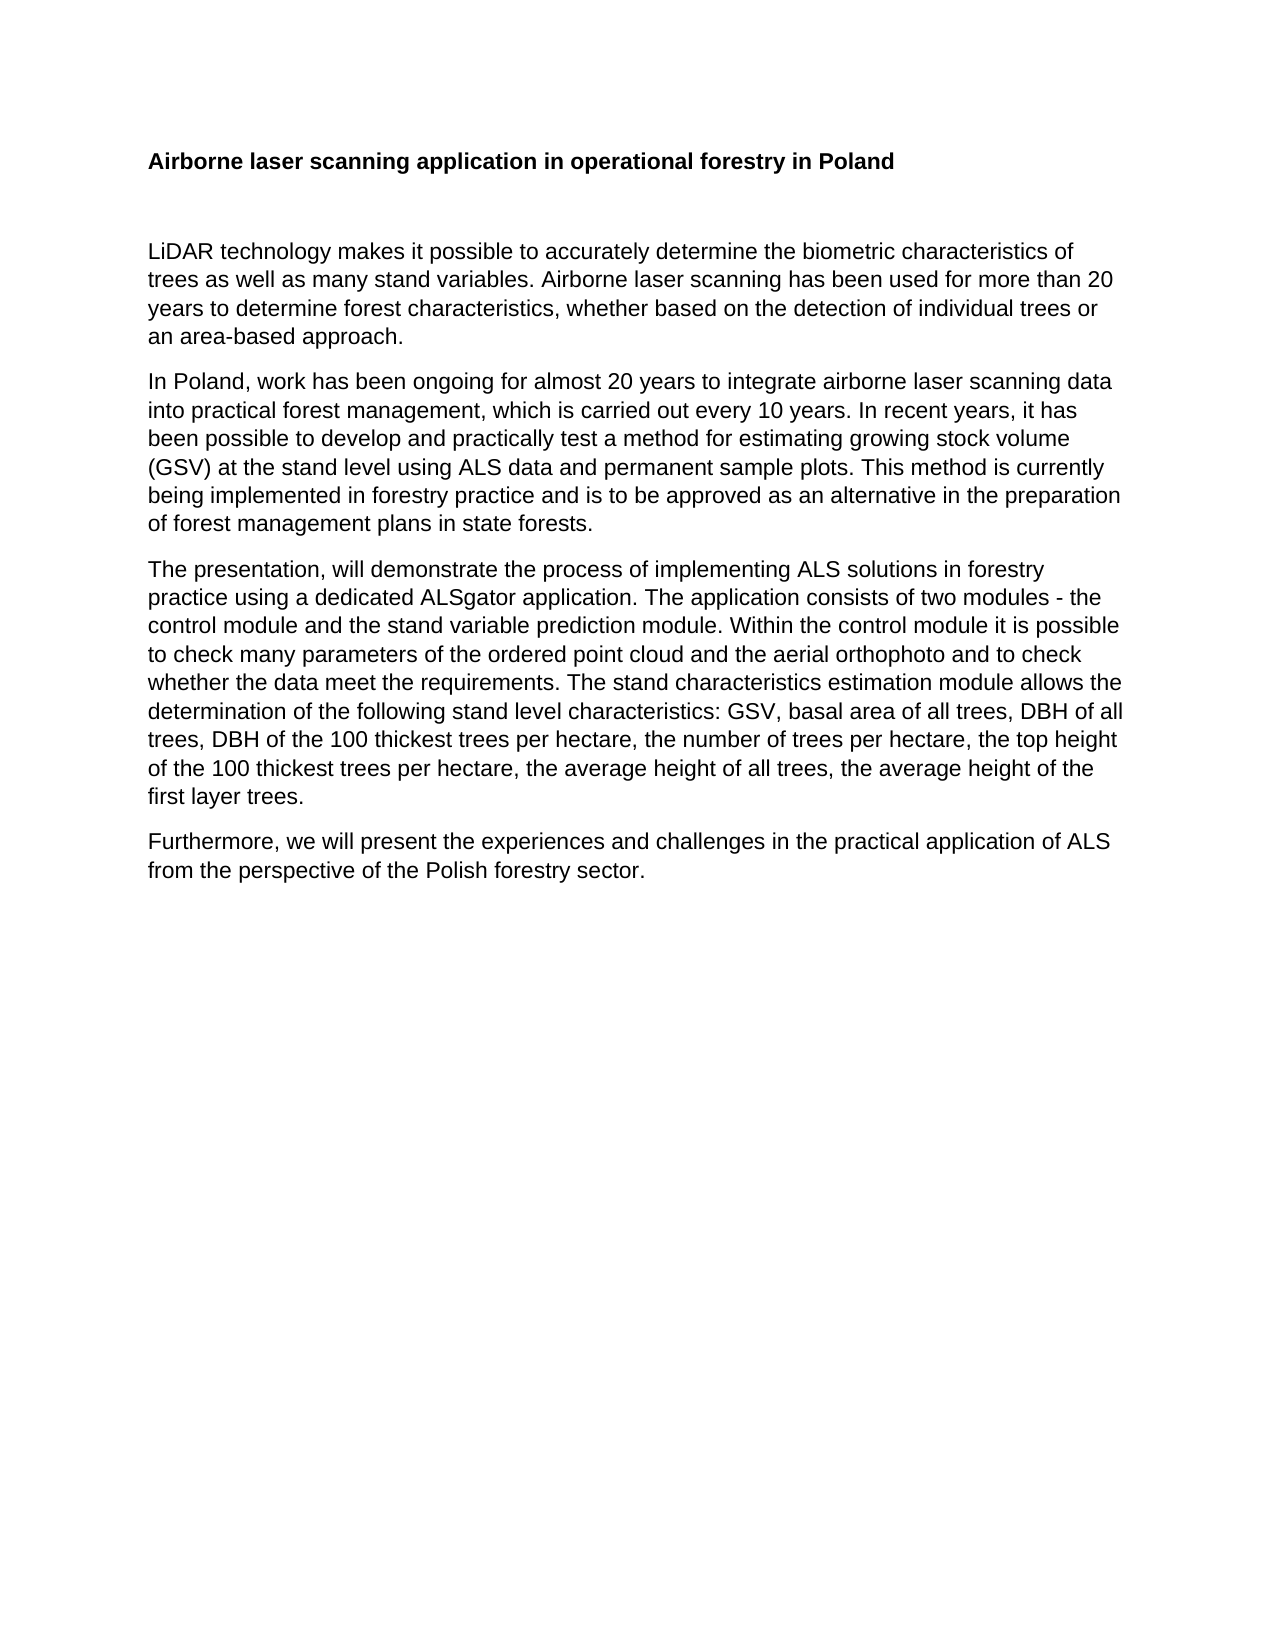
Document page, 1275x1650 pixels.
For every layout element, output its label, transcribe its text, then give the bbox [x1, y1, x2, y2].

text The presentation, will demonstrate the process of implementing ALS solutions in forestry practice using a dedicated ALSgator application. The application consists of two modules - the control module and the stand variable prediction module. Within the control module it is possible to check many parameters of the ordered point cloud and the aerial orthophoto and to check whether the data meet the requirements. The stand characteristics estimation module allows the determination of the following stand level characteristics: GSV, basal area of all trees, DBH of all trees, DBH of the 100 thickest trees per hectare, the number of trees per hectare, the top height of the 100 thickest trees per hectare, the average height of all trees, the average height of the first layer trees. [148, 556, 1127, 809]
text LiDAR technology makes it possible to accurately determine the biometric characteristics of trees as well as many stand variables. Airborne laser scanning has been used for more than 20 years to determine forest characteristics, whether based on the detection of individual trees or an area-based approach. [148, 238, 1127, 349]
text In Poland, work has been ongoing for almost 20 years to integrate airborne laser scanning data into practical forest management, which is carried out every 10 years. In recent years, it has been possible to develop and practically test a method for estimating growing stock volume (GSV) at the stand level using ALS data and permanent sample plots. This method is currently being implemented in forestry practice and is to be approved as an alternative in the preparation of forest management plans in state forests. [148, 368, 1127, 537]
text Airborne laser scanning application in operational forestry in Poland [148, 148, 1127, 174]
text Furthermore, we will present the experiences and challenges in the practical application of ALS from the perspective of the Polish forestry sector. [148, 828, 1127, 883]
